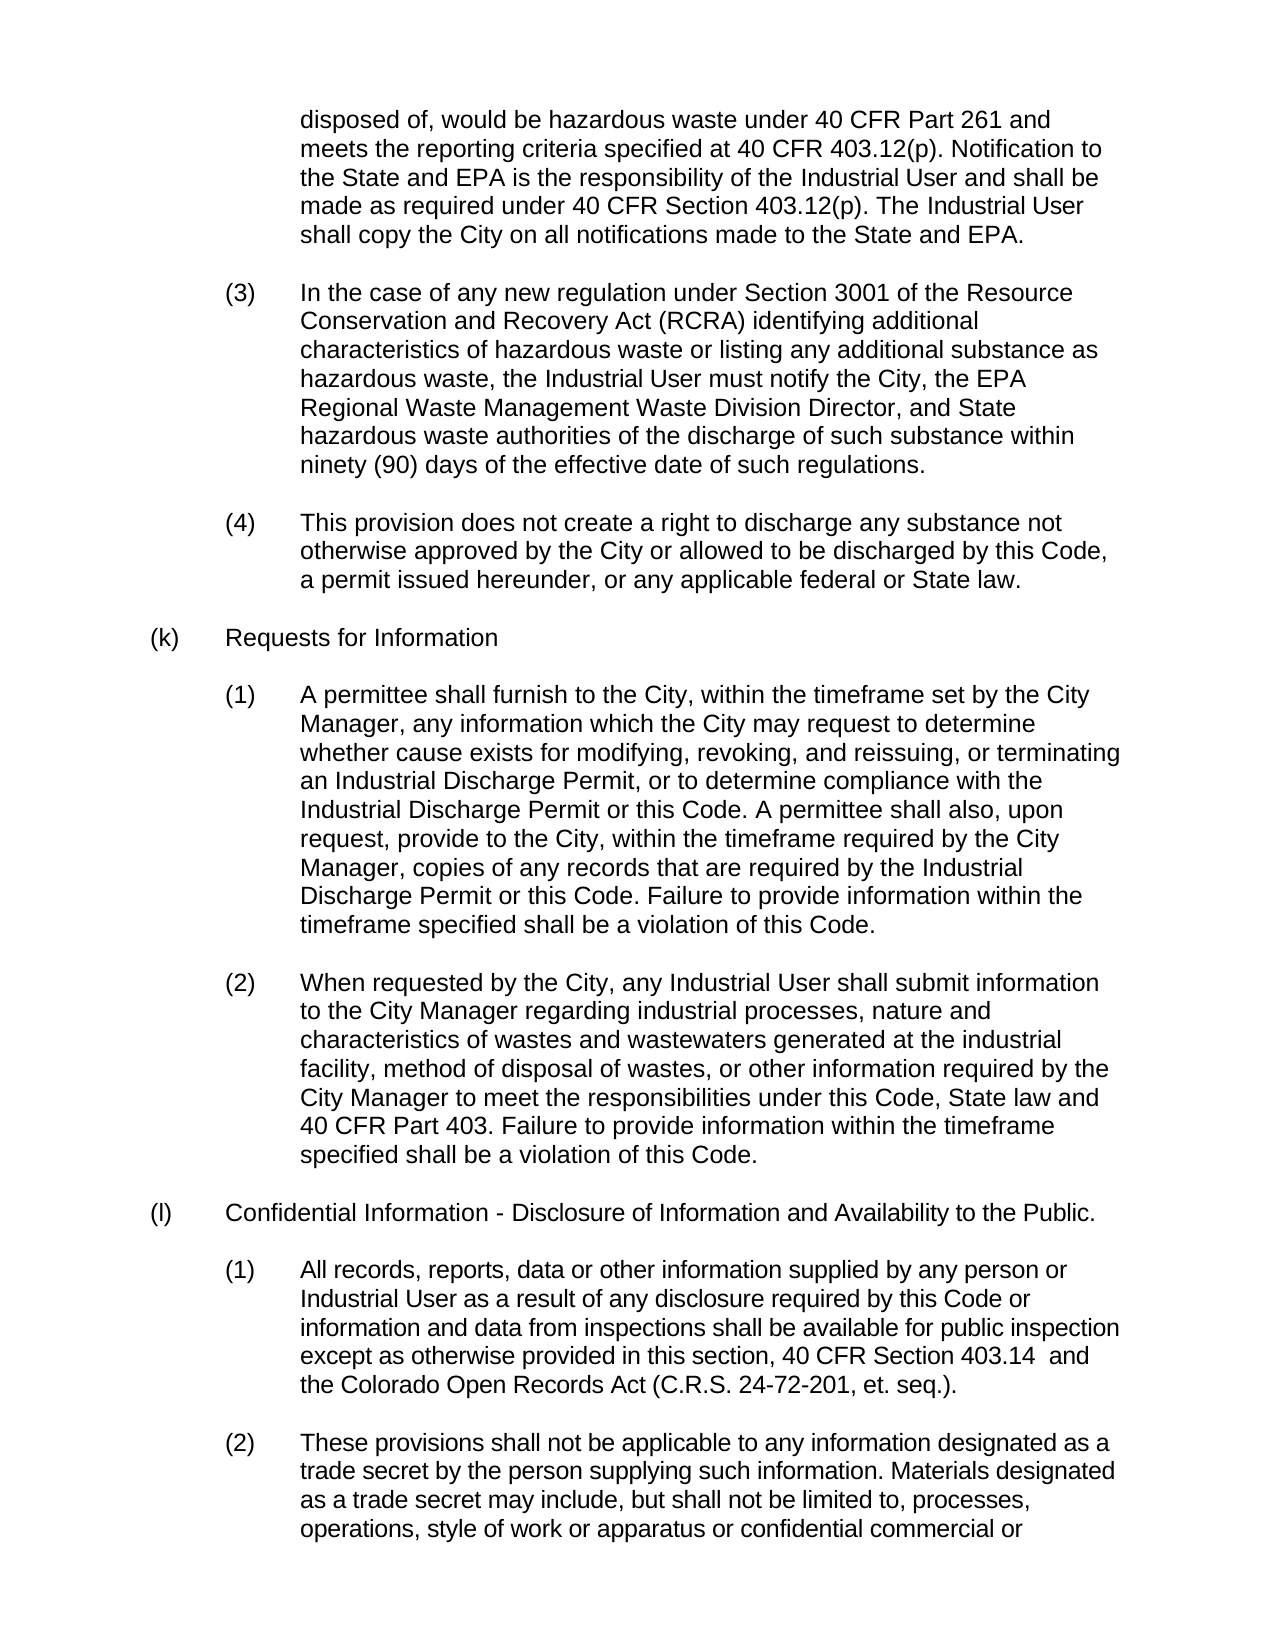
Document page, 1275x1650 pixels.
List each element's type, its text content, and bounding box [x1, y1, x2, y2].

text (4) This provision does not create a right to discharge any substance not otherwise approved by the City or allowed to be discharged by this Code, a permit issued hereunder, or any applicable federal or State law. [225, 507, 1125, 594]
text (l) Confidential Information - Disclosure of Information and Availability to the Public. [150, 1197, 1125, 1226]
text (2) When requested by the City, any Industrial User shall submit information to the City Manager regarding industrial processes, nature and characteristics of wastes and wastewaters generated at the industrial facility, method of disposal of wastes, or other information required by the City Manager to meet the responsibilities under this Code, State law and 40 CFR Part 403. Failure to provide information within the timeframe specified shall be a violation of this Code. [225, 967, 1125, 1169]
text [225, 105, 1125, 249]
text (k) Requests for Information [150, 622, 1125, 651]
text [225, 1427, 1125, 1542]
text (1) All records, reports, data or other information supplied by any person or Industrial User as a result of any disclosure required by this Code or information and data from inspections shall be available for public inspection except as otherwise provided in this section, 40 CFR Section 403.14 and the Colorado Open Records Act (C.R.S. 24-72-201, et. seq.). [225, 1255, 1125, 1399]
text (3) In the case of any new regulation under Section 3001 of the Resource Conservation and Recovery Act (RCRA) identifying additional characteristics of hazardous waste or listing any additional substance as hazardous waste, the Industrial User must notify the City, the EPA Regional Waste Management Waste Division Director, and State hazardous waste authorities of the discharge of such substance within ninety (90) days of the effective date of such regulations. [225, 277, 1125, 479]
text (1) A permittee shall furnish to the City, within the timeframe set by the City Manager, any information which the City may request to determine whether cause exists for modifying, revoking, and reissuing, or terminating an Industrial Discharge Permit, or to determine compliance with the Industrial Discharge Permit or this Code. A permittee shall also, upon request, provide to the City, within the timeframe required by the City Manager, copies of any records that are required by the Industrial Discharge Permit or this Code. Failure to provide information within the timeframe specified shall be a violation of this Code. [225, 680, 1125, 939]
